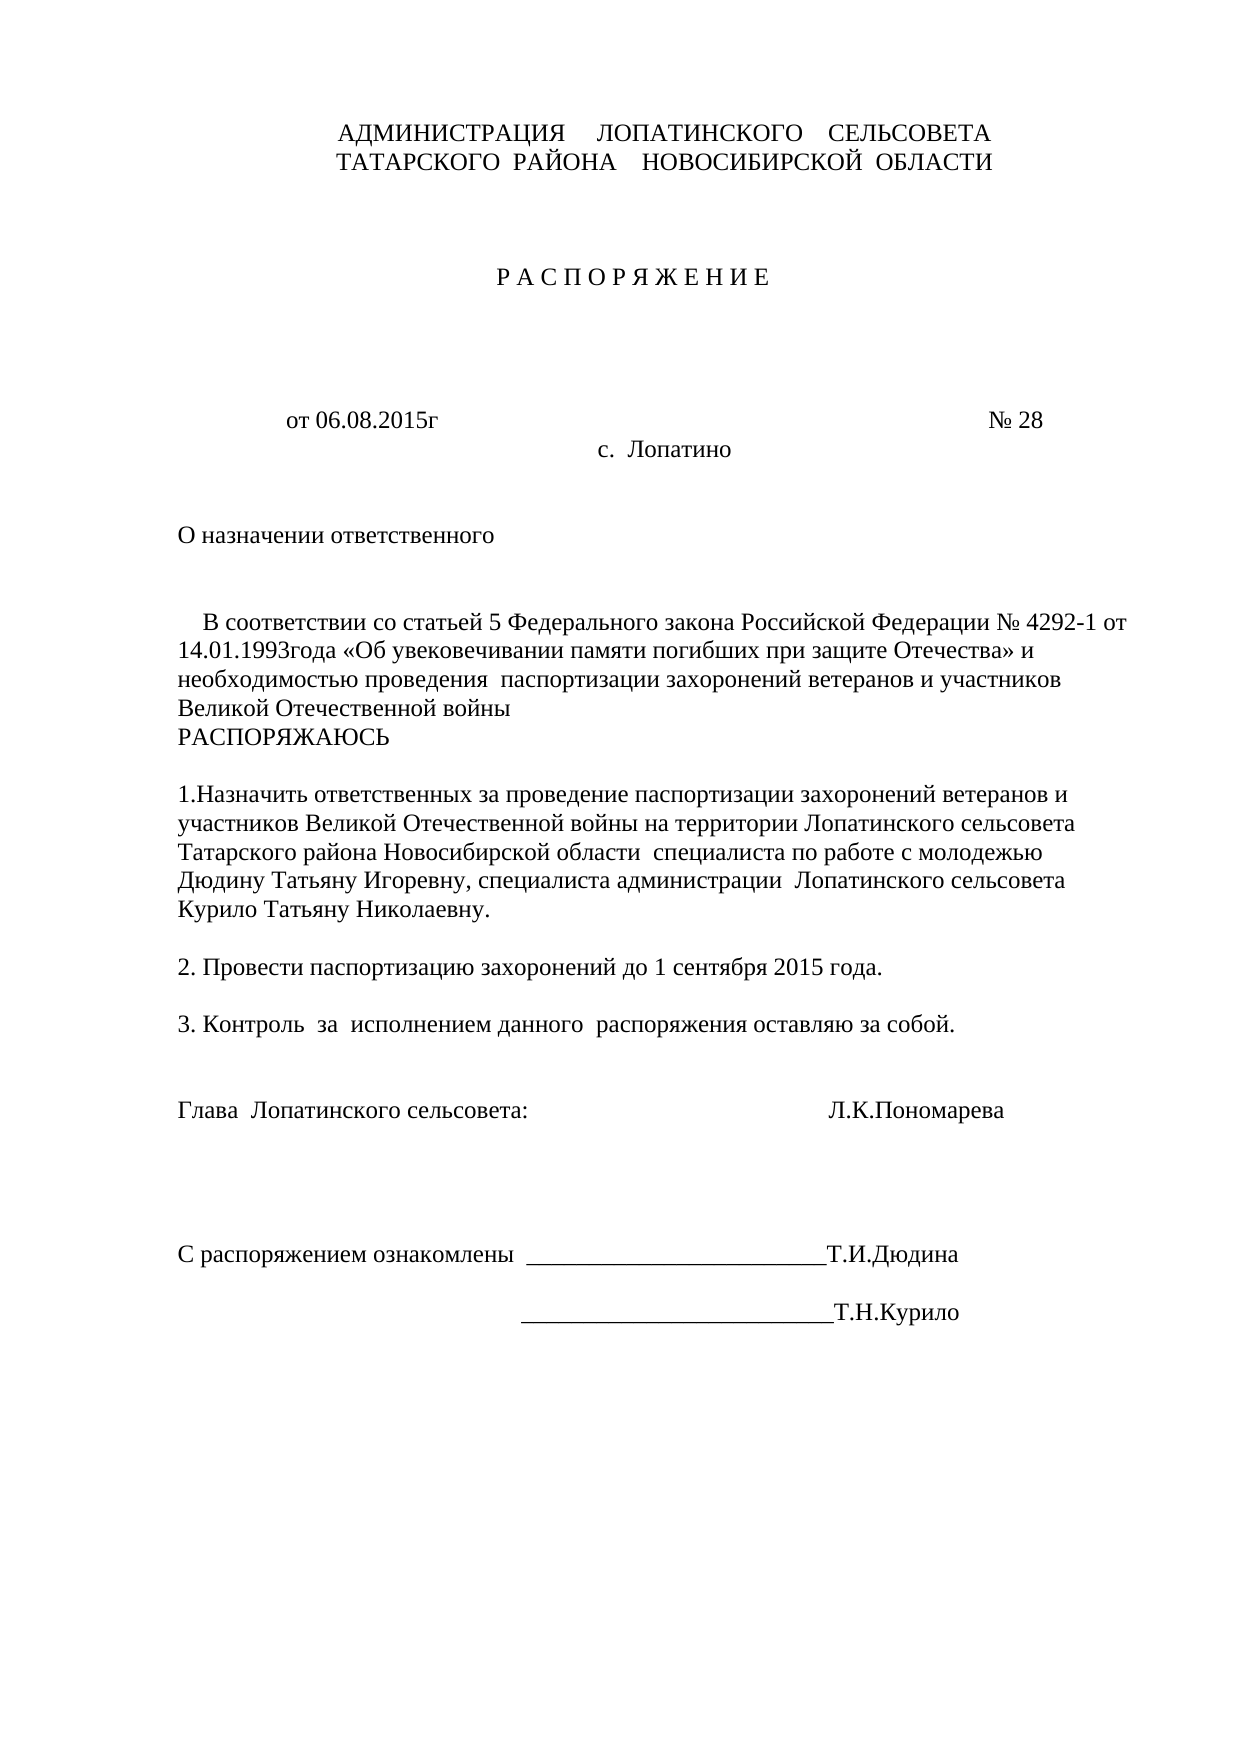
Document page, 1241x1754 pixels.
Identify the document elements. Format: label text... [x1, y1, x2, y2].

text Курило Татьяну Николаевну. [177, 894, 1152, 923]
text 3. Контроль за исполнением данного распоряжения оставляю за собой. [177, 1009, 1152, 1038]
text от 06.08.2015г № 28 с. Лопатино [177, 406, 1152, 463]
text В соответствии со статьей 5 Федерального закона Российской Федерации № 4292-1 от 14.01.1993года «Об увековечивании памяти погибших при защите Отечества» и необходимостью проведения паспортизации захоронений ветеранов и участников Великой Отечественной войны [177, 607, 1152, 722]
text Р А С П О Р Я Ж Е Н И Е [177, 262, 1152, 291]
text РАСПОРЯЖАЮСЬ [177, 722, 1152, 751]
text 1.Назначить ответственных за проведение паспортизации захоронений ветеранов и участников Великой Отечественной войны на территории Лопатинского сельсовета Татарского района Новосибирской области специалиста по работе с молодежью [177, 779, 1152, 866]
text О назначении ответственного [177, 521, 1152, 549]
text АДМИНИСТРАЦИЯ ЛОПАТИНСКОГО СЕЛЬСОВЕТА [177, 118, 1152, 147]
text Дюдину Татьяну Игоревну, специалиста администрации Лопатинского сельсовета [177, 866, 1152, 894]
text _________________________Т.Н.Курило [177, 1297, 1152, 1326]
text 2. Провести паспортизацию захоронений до 1 сентября 2015 года. [177, 952, 1152, 981]
text Глава Лопатинского сельсовета: Л.К.Пономарева [177, 1096, 1152, 1124]
text С распоряжением ознакомлены ________________________Т.И.Дюдина [177, 1239, 1152, 1268]
text ТАТАРСКОГО РАЙОНА НОВОСИБИРСКОЙ ОБЛАСТИ [177, 147, 1152, 176]
